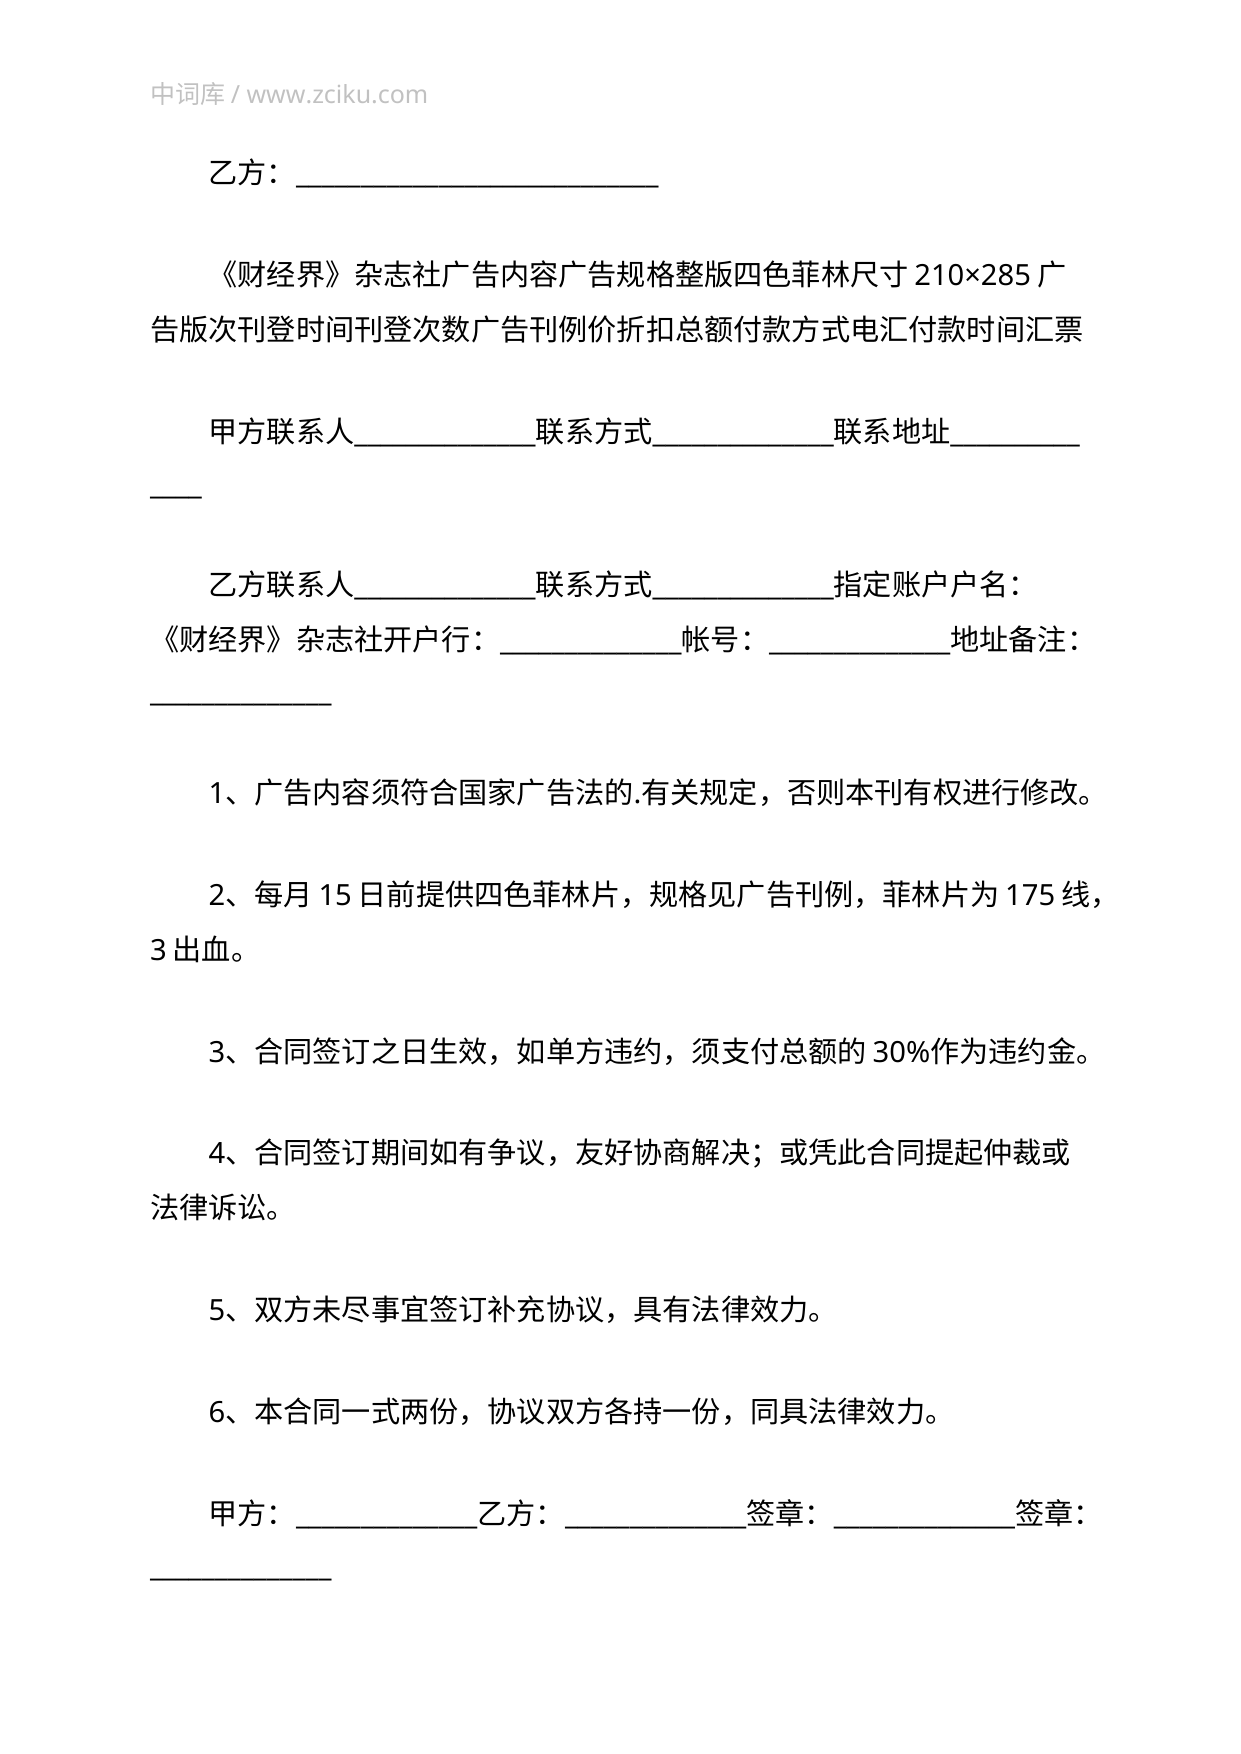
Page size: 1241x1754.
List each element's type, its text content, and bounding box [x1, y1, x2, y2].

text 乙方：____________________________ [150, 150, 1090, 192]
text 3、合同签订之日生效，如单方违约，须支付总额的30%作为违约金。 [150, 1028, 1090, 1071]
text 1、广告内容须符合国家广告法的.有关规定，否则本刊有权进行修改。 [150, 769, 1090, 812]
text 甲方联系人______________联系方式______________联系地址______________ [150, 409, 1090, 503]
text 5、双方未尽事宜签订补充协议，具有法律效力。 [150, 1287, 1090, 1329]
text 乙方联系人______________联系方式______________指定账户户名：《财经界》杂志社开户行：______________帐号：______________地址备注：______________ [150, 561, 1090, 710]
text 4、合同签订期间如有争议，友好协商解决；或凭此合同提起仲裁或法律诉讼。 [150, 1130, 1090, 1227]
text 甲方：______________乙方：______________签章：______________签章：______________ [150, 1491, 1090, 1585]
text 2、每月15日前提供四色菲林片，规格见广告刊例，菲林片为175线，3出血。 [150, 871, 1090, 968]
text 《财经界》杂志社广告内容广告规格整版四色菲林尺寸210×285广告版次刊登时间刊登次数广告刊例价折扣总额付款方式电汇付款时间汇票 [150, 252, 1090, 349]
text 6、本合同一式两份，协议双方各持一份，同具法律效力。 [150, 1389, 1090, 1431]
